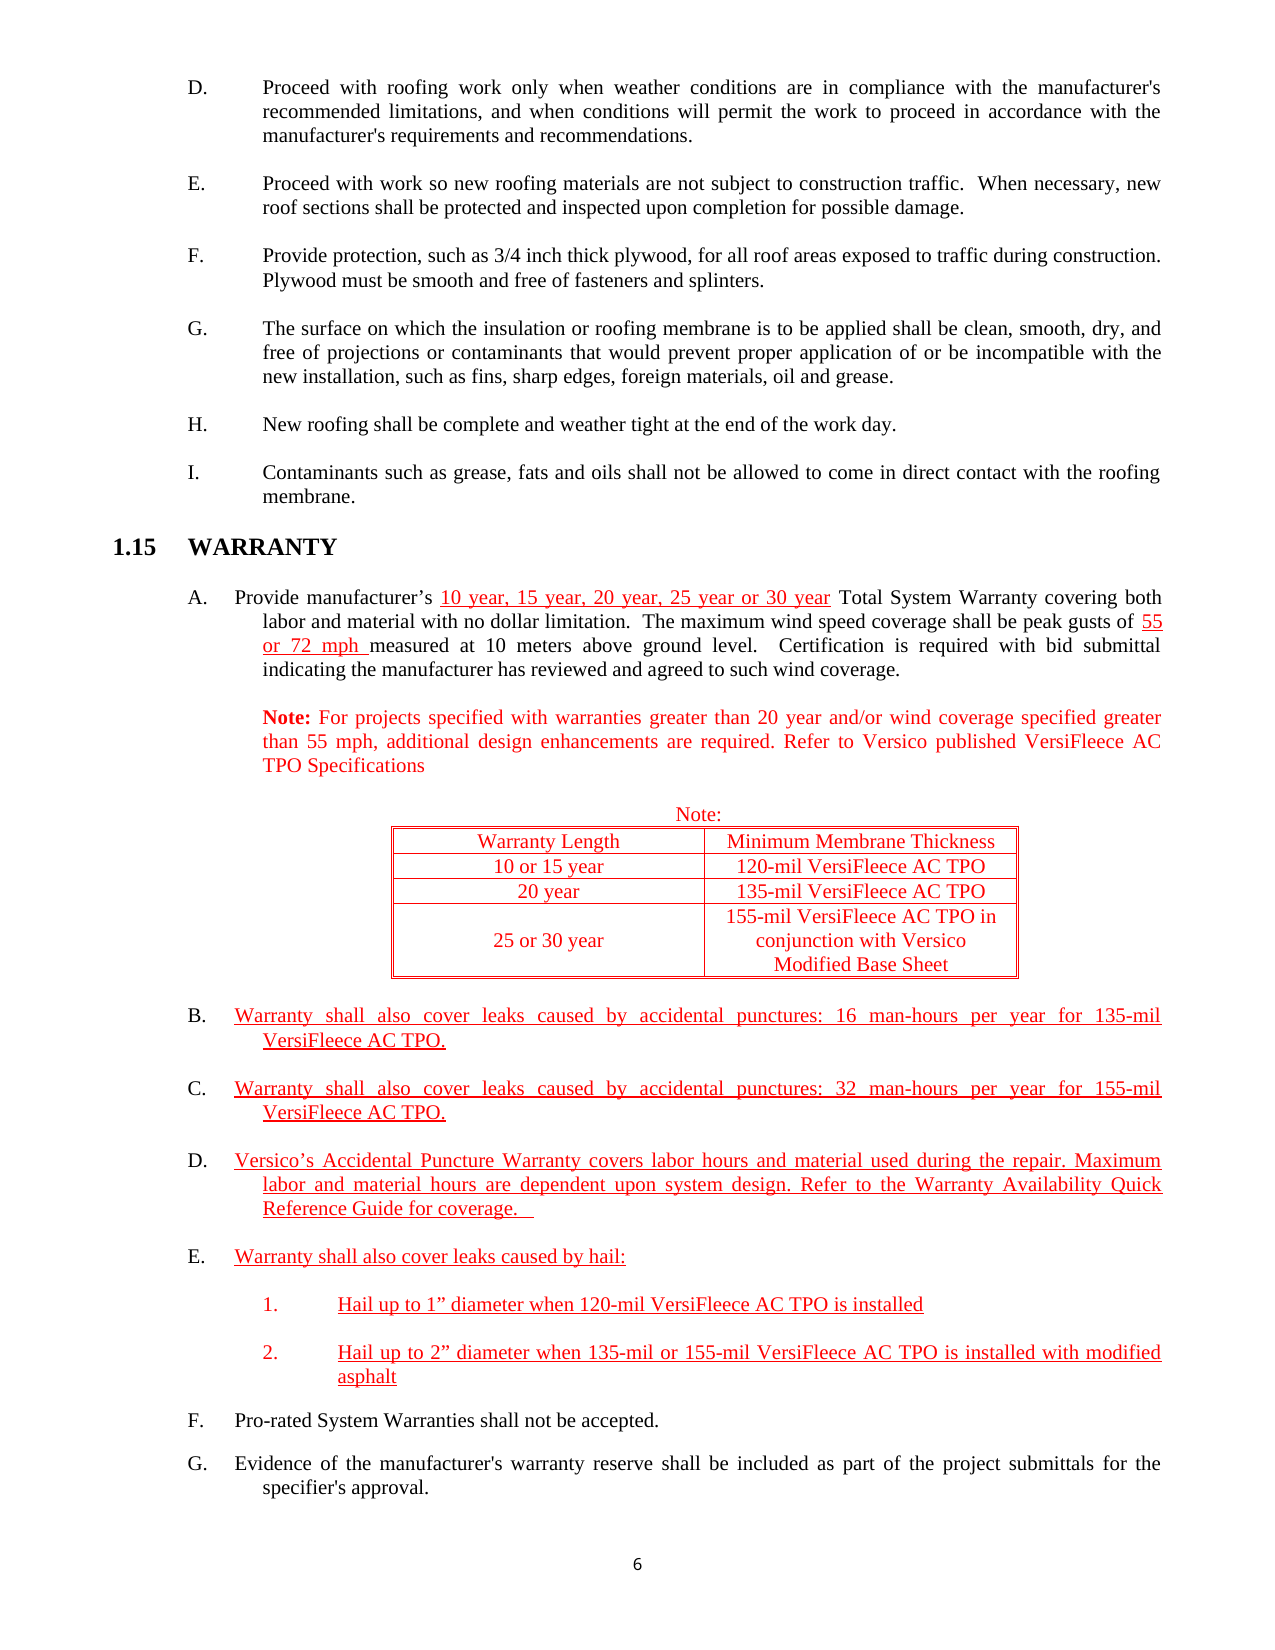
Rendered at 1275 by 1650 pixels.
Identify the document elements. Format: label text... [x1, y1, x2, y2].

table_cell 25 or 30 year [394, 904, 704, 976]
list Evidence of the manufacturer's warranty reserve shall be included as part of the project submittals for the specifier's approval. [187, 1451, 1162, 1499]
list The surface on which the insulation or roofing membrane is to be applied shall be clean, smooth, dry, and free of projections or contaminants that would prevent proper application of or be incompatible with the new installation, such as fins, sharp edges, foreign materials, oil and grease. [187, 316, 1162, 388]
list Hail up to 2” diameter when 135-mil or 155-mil VersiFleece AC TPO is installed with modified asphalt [262, 1340, 1162, 1388]
list Warranty shall also cover leaks caused by accidental punctures: 32 man-hours per year for 155-mil VersiFleece AC TPO. [187, 1076, 1162, 1124]
table_header Warranty Length [394, 829, 704, 853]
list Versico’s Accidental Puncture Warranty covers labor hours and material used during the repair. Maximum labor and material hours are dependent upon system design. Refer to the Warranty Availability Quick Reference Guide for coverage. [187, 1148, 1162, 1220]
list Proceed with work so new roofing materials are not subject to construction traffic. When necessary, new roof sections shall be protected and inspected upon completion for possible damage. [187, 171, 1162, 219]
table_cell 10 or 15 year [394, 854, 704, 878]
table_cell 155-mil VersiFleece AC TPO in conjunction with Versico Modified Base Sheet [705, 904, 1016, 976]
table_cell 20 year [394, 879, 704, 903]
table_cell 120-mil VersiFleece AC TPO [705, 854, 1016, 878]
list Hail up to 1” diameter when 120-mil VersiFleece AC TPO is installed [262, 1292, 1162, 1316]
table_header Minimum Membrane Thickness [705, 829, 1016, 853]
list Proceed with roofing work only when weather conditions are in compliance with the manufacturer's recommended limitations, and when conditions will permit the work to proceed in accordance with the manufacturer's requirements and recommendations. [187, 75, 1162, 147]
list Warranty shall also cover leaks caused by hail: [187, 1244, 1162, 1268]
list Note: [234, 802, 1162, 826]
list Warranty shall also cover leaks caused by accidental punctures: 16 man-hours per year for 135-mil VersiFleece AC TPO. [187, 1003, 1162, 1052]
text Note: For projects specified with warranties greater than 20 year and/or wind coverage specified greater than 55 mph, additional design enhancements are required. Refer to Versico published VersiFleece AC TPO Specifications [262, 705, 1162, 777]
list Contaminants such as grease, fats and oils shall not be allowed to come in direct contact with the roofing membrane. [187, 460, 1162, 508]
list Pro-rated System Warranties shall not be accepted. [187, 1408, 1162, 1432]
list Provide protection, such as 3/4 inch thick plywood, for all roof areas exposed to traffic during construction. Plywood must be smooth and free of fasteners and splinters. [187, 243, 1162, 292]
text 1.15 WARRANTY [112, 532, 1162, 561]
list New roofing shall be complete and weather tight at the end of the work day. [187, 412, 1162, 436]
list Provide manufacturer’s 10 year, 15 year, 20 year, 25 year or 30 year Total System Warranty covering both labor and material with no dollar limitation. The maximum wind speed coverage shall be peak gusts of 55 or 72 mph measured at 10 meters above ground level. Certification is required with bid submittal indicating the manufacturer has reviewed and agreed to such wind coverage. [187, 585, 1162, 681]
table_cell 135-mil VersiFleece AC TPO [705, 879, 1016, 903]
